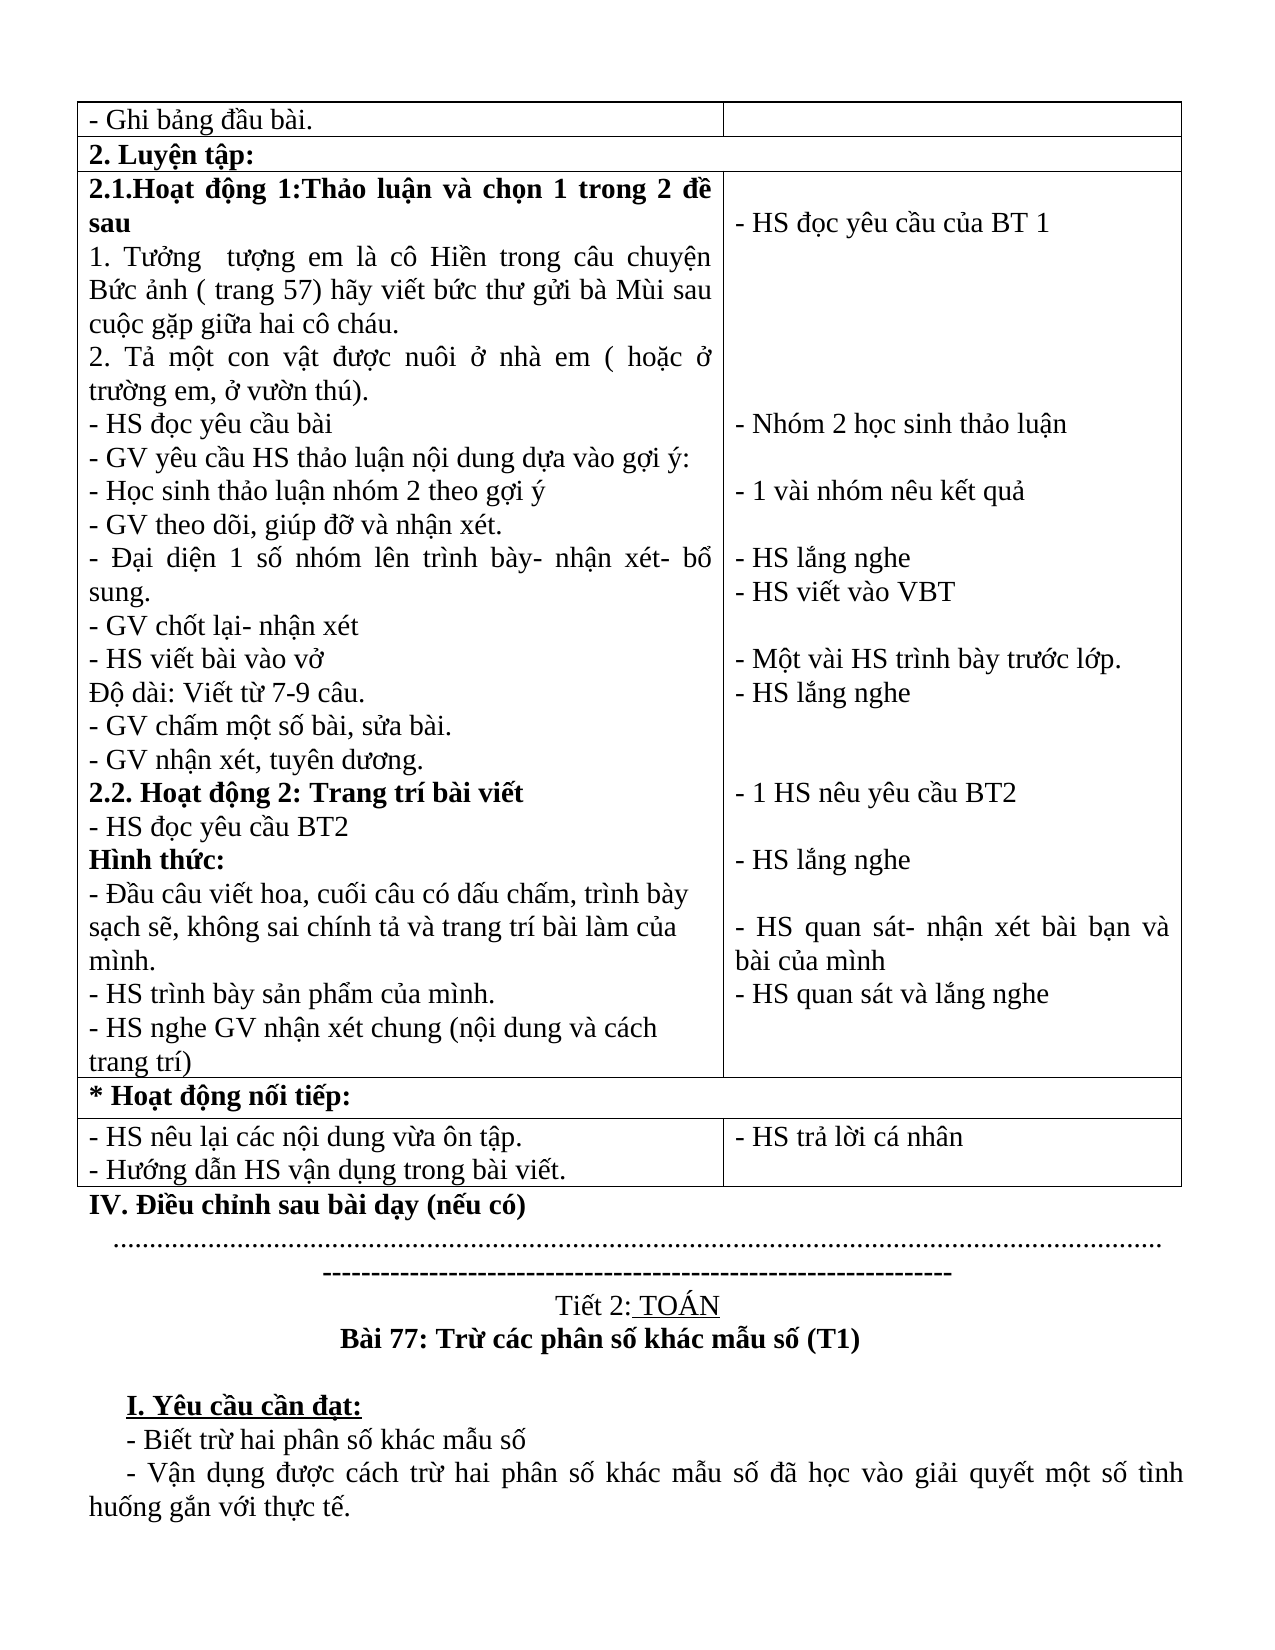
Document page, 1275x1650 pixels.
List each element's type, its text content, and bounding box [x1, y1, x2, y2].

text ----------------------------------------------------------------- [89, 1254, 1186, 1288]
table_cell - HS đọc yêu cầu của BT 1 - Nhóm 2 học sinh thảo luận - 1 vài nhóm nêu kết quả - HS lắng nghe - HS viết vào VBT - Một vài HS trình bày trước lớp. - HS lắng nghe - 1 HS nêu yêu cầu BT2 - HS lắng nghe - HS quan sát- nhận xét bài bạn và bài của mình - HS quan sát và lắng nghe [724, 172, 1181, 1077]
text ................................................................................................................................................ [89, 1221, 1186, 1254]
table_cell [724, 103, 1181, 136]
table_cell - HS nêu lại các nội dung vừa ôn tập. - Hướng dẫn HS vận dụng trong bài viết. [78, 1119, 723, 1186]
text I. Yêu cầu cần đạt: [89, 1388, 1186, 1422]
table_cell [78, 103, 723, 136]
text - Biết trừ hai phân số khác mẫu số [89, 1422, 1186, 1455]
table_cell 2. Luyện tập: [78, 137, 1181, 171]
table_cell * Hoạt động nối tiếp: [78, 1078, 1181, 1118]
text IV. Điều chỉnh sau bài dạy (nếu có) [89, 1187, 1186, 1221]
table_cell - HS trả lời cá nhân [724, 1119, 1181, 1186]
table_cell 2.1.Hoạt động 1:Thảo luận và chọn 1 trong 2 đề sau 1. Tưởng tượng em là cô Hiền trong câu chuyện Bức ảnh ( trang 57) hãy viết bức thư gửi bà Mùi sau cuộc gặp giữa hai cô cháu. 2. Tả một con vật được nuôi ở nhà em ( hoặc ở trường em, ở vườn thú). - HS đọc yêu cầu bài - GV yêu cầu HS thảo luận nội dung dựa vào gợi ý: - Học sinh thảo luận nhóm 2 theo gợi ý - GV theo dõi, giúp đỡ và nhận xét. - Đại diện 1 số nhóm lên trình bày- nhận xét- bổ sung. - GV chốt lại- nhận xét - HS viết bài vào vở Độ dài: Viết từ 7-9 câu. - GV chấm một số bài, sửa bài. - GV nhận xét, tuyên dương. 2.2. Hoạt động 2: Trang trí bài viết - HS đọc yêu cầu BT2 Hình thức: - Đầu câu viết hoa, cuối câu có dấu chấm, trình bày sạch sẽ, không sai chính tả và trang trí bài làm của mình. - HS trình bày sản phẩm của mình. - HS nghe GV nhận xét chung (nội dung và cách trang trí) [78, 172, 723, 1077]
text Tiết 2: TOÁN [89, 1288, 1186, 1321]
text - Vận dụng được cách trừ hai phân số khác mẫu số đã học vào giải quyết một số tình huống gắn với thực tế. [89, 1455, 1186, 1522]
text Bài 77: Trừ các phân số khác mẫu số (T1) [14, 1321, 1186, 1355]
